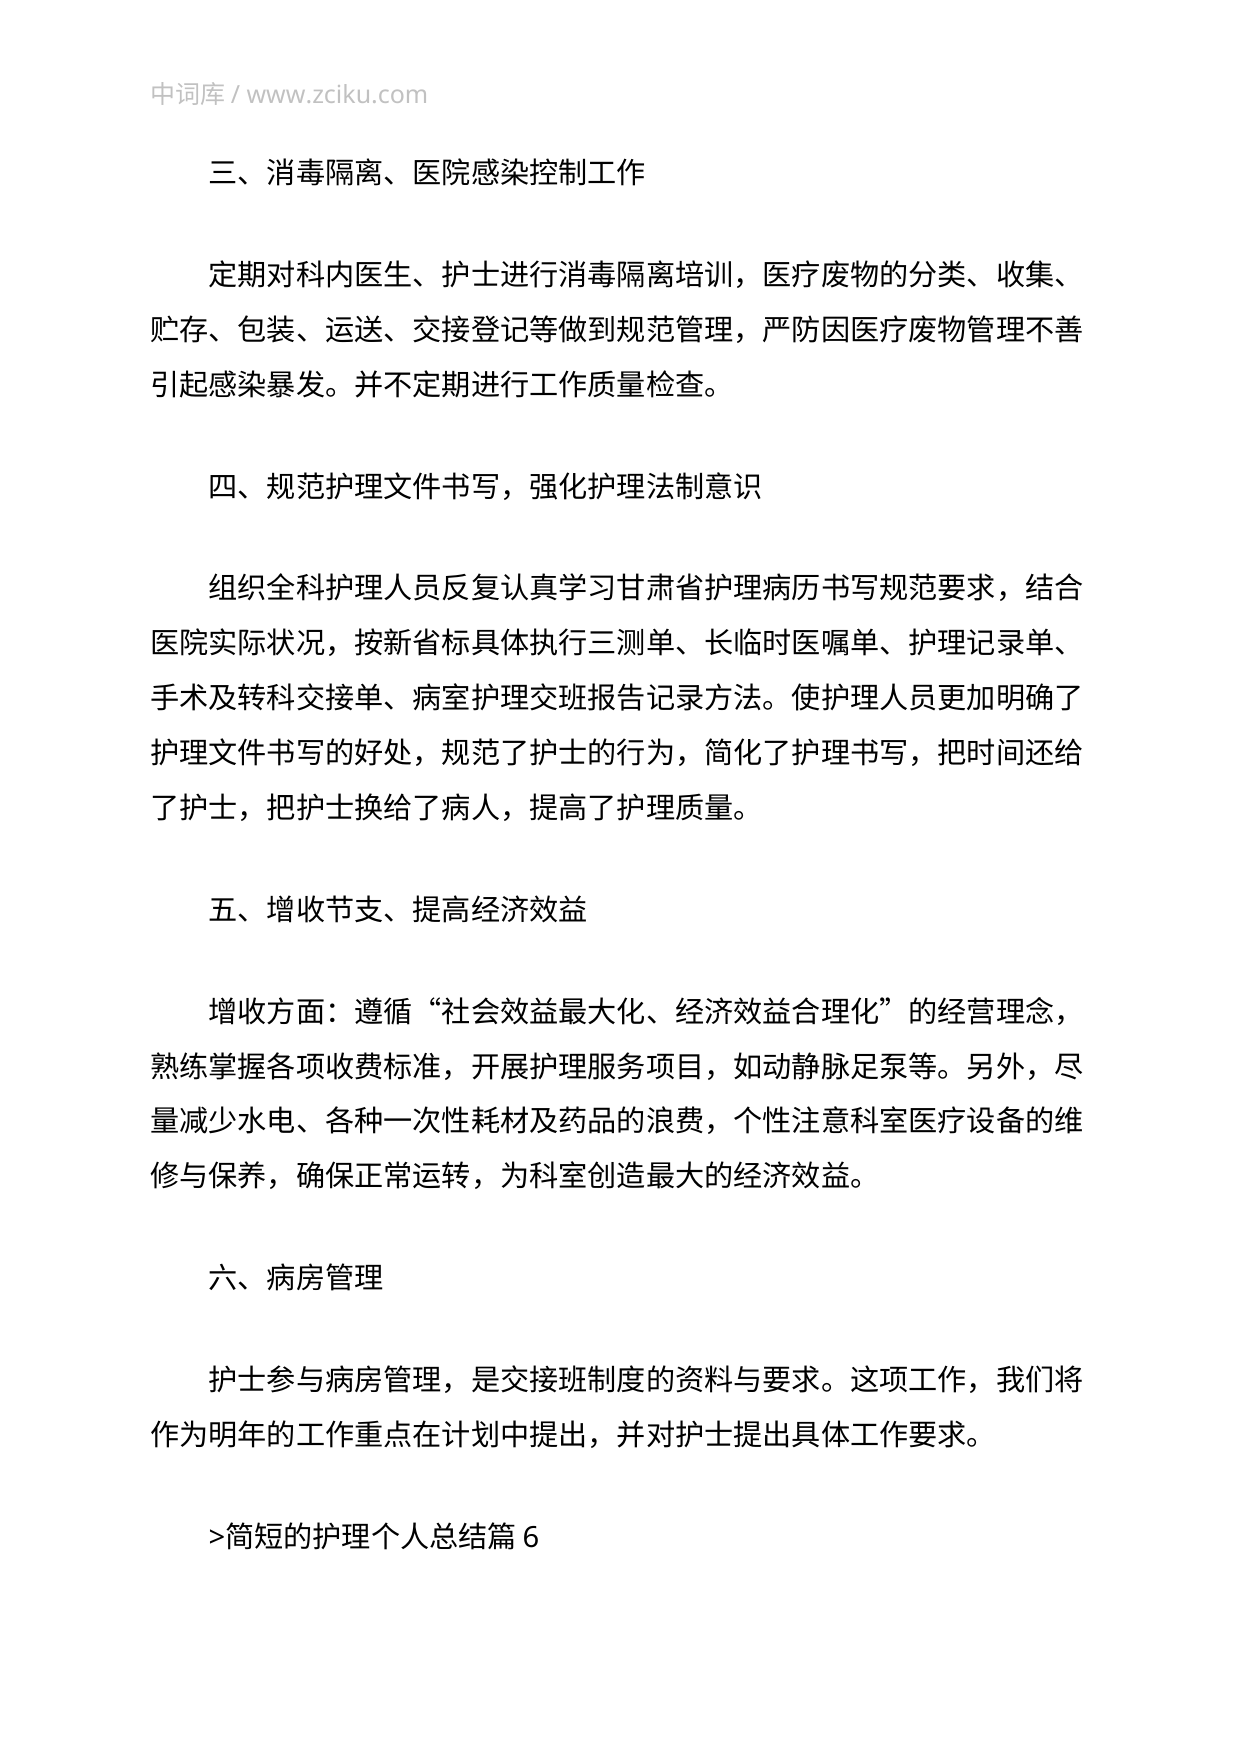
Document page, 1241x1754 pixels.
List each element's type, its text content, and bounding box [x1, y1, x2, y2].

text 增收方面：遵循“社会效益最大化、经济效益合理化”的经营理念，熟练掌握各项收费标准，开展护理服务项目，如动静脉足泵等。另外，尽量减少水电、各种一次性耗材及药品的浪费，个性注意科室医疗设备的维修与保养，确保正常运转，为科室创造最大的经济效益。 [150, 988, 1090, 1195]
text 定期对科内医生、护士进行消毒隔离培训，医疗废物的分类、收集、贮存、包装、运送、交接登记等做到规范管理，严防因医疗废物管理不善引起感染暴发。并不定期进行工作质量检查。 [150, 252, 1090, 404]
text 组织全科护理人员反复认真学习甘肃省护理病历书写规范要求，结合医院实际状况，按新省标具体执行三测单、长临时医嘱单、护理记录单、手术及转科交接单、病室护理交班报告记录方法。使护理人员更加明确了护理文件书写的好处，规范了护士的行为，简化了护理书写，把时间还给了护士，把护士换给了病人，提高了护理质量。 [150, 565, 1090, 827]
text 五、增收节支、提高经济效益 [150, 886, 1090, 929]
text 三、消毒隔离、医院感染控制工作 [150, 150, 1090, 192]
text 六、病房管理 [150, 1255, 1090, 1297]
text 四、规范护理文件书写，强化护理法制意识 [150, 463, 1090, 506]
text 护士参与病房管理，是交接班制度的资料与要求。这项工作，我们将作为明年的工作重点在计划中提出，并对护士提出具体工作要求。 [150, 1356, 1090, 1454]
text >简短的护理个人总结篇6 [150, 1513, 1090, 1556]
